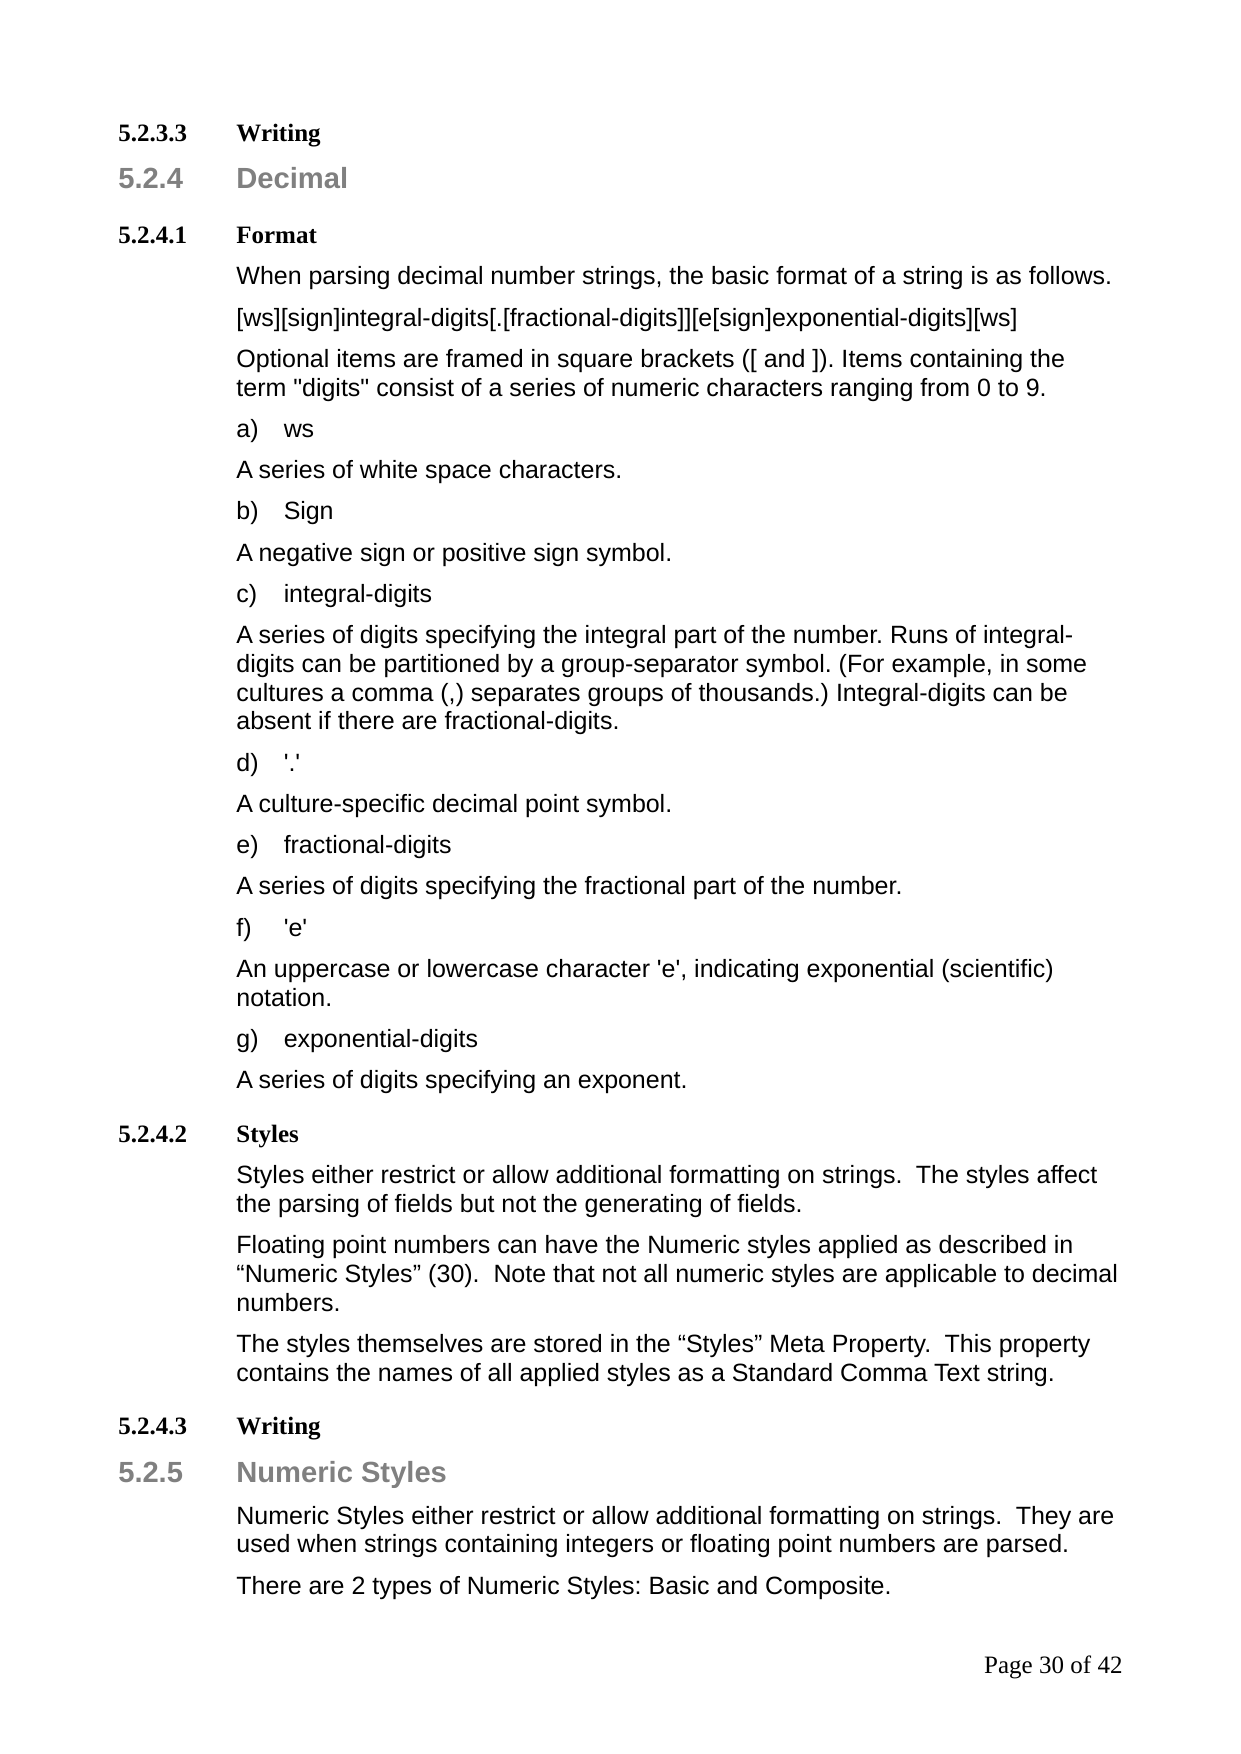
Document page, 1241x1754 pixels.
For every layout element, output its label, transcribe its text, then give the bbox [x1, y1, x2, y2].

text [ws][sign]integral-digits[.[fractional-digits]][e[sign]exponential-digits][ws] [236, 302, 1122, 331]
text Styles either restrict or allow additional formatting on strings. The styles affect the parsing of fields but not the generating of fields. [236, 1160, 1122, 1217]
subtitle Styles [118, 1119, 1122, 1147]
text When parsing decimal number strings, the basic format of a string is as follows. [236, 261, 1122, 290]
list ws [236, 414, 1122, 442]
list 'e' [236, 912, 1122, 941]
text A series of white space characters. [236, 455, 1122, 484]
text Numeric Styles either restrict or allow additional formatting on strings. They are used when strings containing integers or floating point numbers are parsed. [236, 1501, 1122, 1558]
text Optional items are framed in square brackets ([ and ]). Items containing the term "digits" consist of a series of numeric characters ranging from 0 to 9. [236, 344, 1122, 401]
list integral-digits [236, 579, 1122, 607]
list Sign [236, 496, 1122, 525]
subtitle Numeric Styles [118, 1454, 1122, 1488]
subtitle Writing [118, 118, 1122, 147]
text A series of digits specifying an exponent. [236, 1065, 1122, 1094]
text A series of digits specifying the integral part of the number. Runs of integral-digits can be partitioned by a group-separator symbol. (For example, in some cultures a comma (,) separates groups of thousands.) Integral-digits can be absent if there are fractional-digits. [236, 620, 1122, 735]
subtitle Decimal [118, 161, 1122, 195]
text A culture-specific decimal point symbol. [236, 789, 1122, 817]
text There are 2 types of Numeric Styles: Basic and Composite. [236, 1571, 1122, 1599]
subtitle Writing [118, 1411, 1122, 1440]
text A negative sign or positive sign symbol. [236, 537, 1122, 566]
text The styles themselves are stored in the “Styles” Meta Property. This property contains the names of all applied styles as a Standard Comma Text string. [236, 1329, 1122, 1386]
subtitle Format [118, 220, 1122, 249]
list exponential-digits [236, 1024, 1122, 1052]
list fractional-digits [236, 830, 1122, 859]
text A series of digits specifying the fractional part of the number. [236, 871, 1122, 900]
text An uppercase or lowercase character 'e', indicating exponential (scientific) notation. [236, 954, 1122, 1011]
list '.' [236, 747, 1122, 776]
